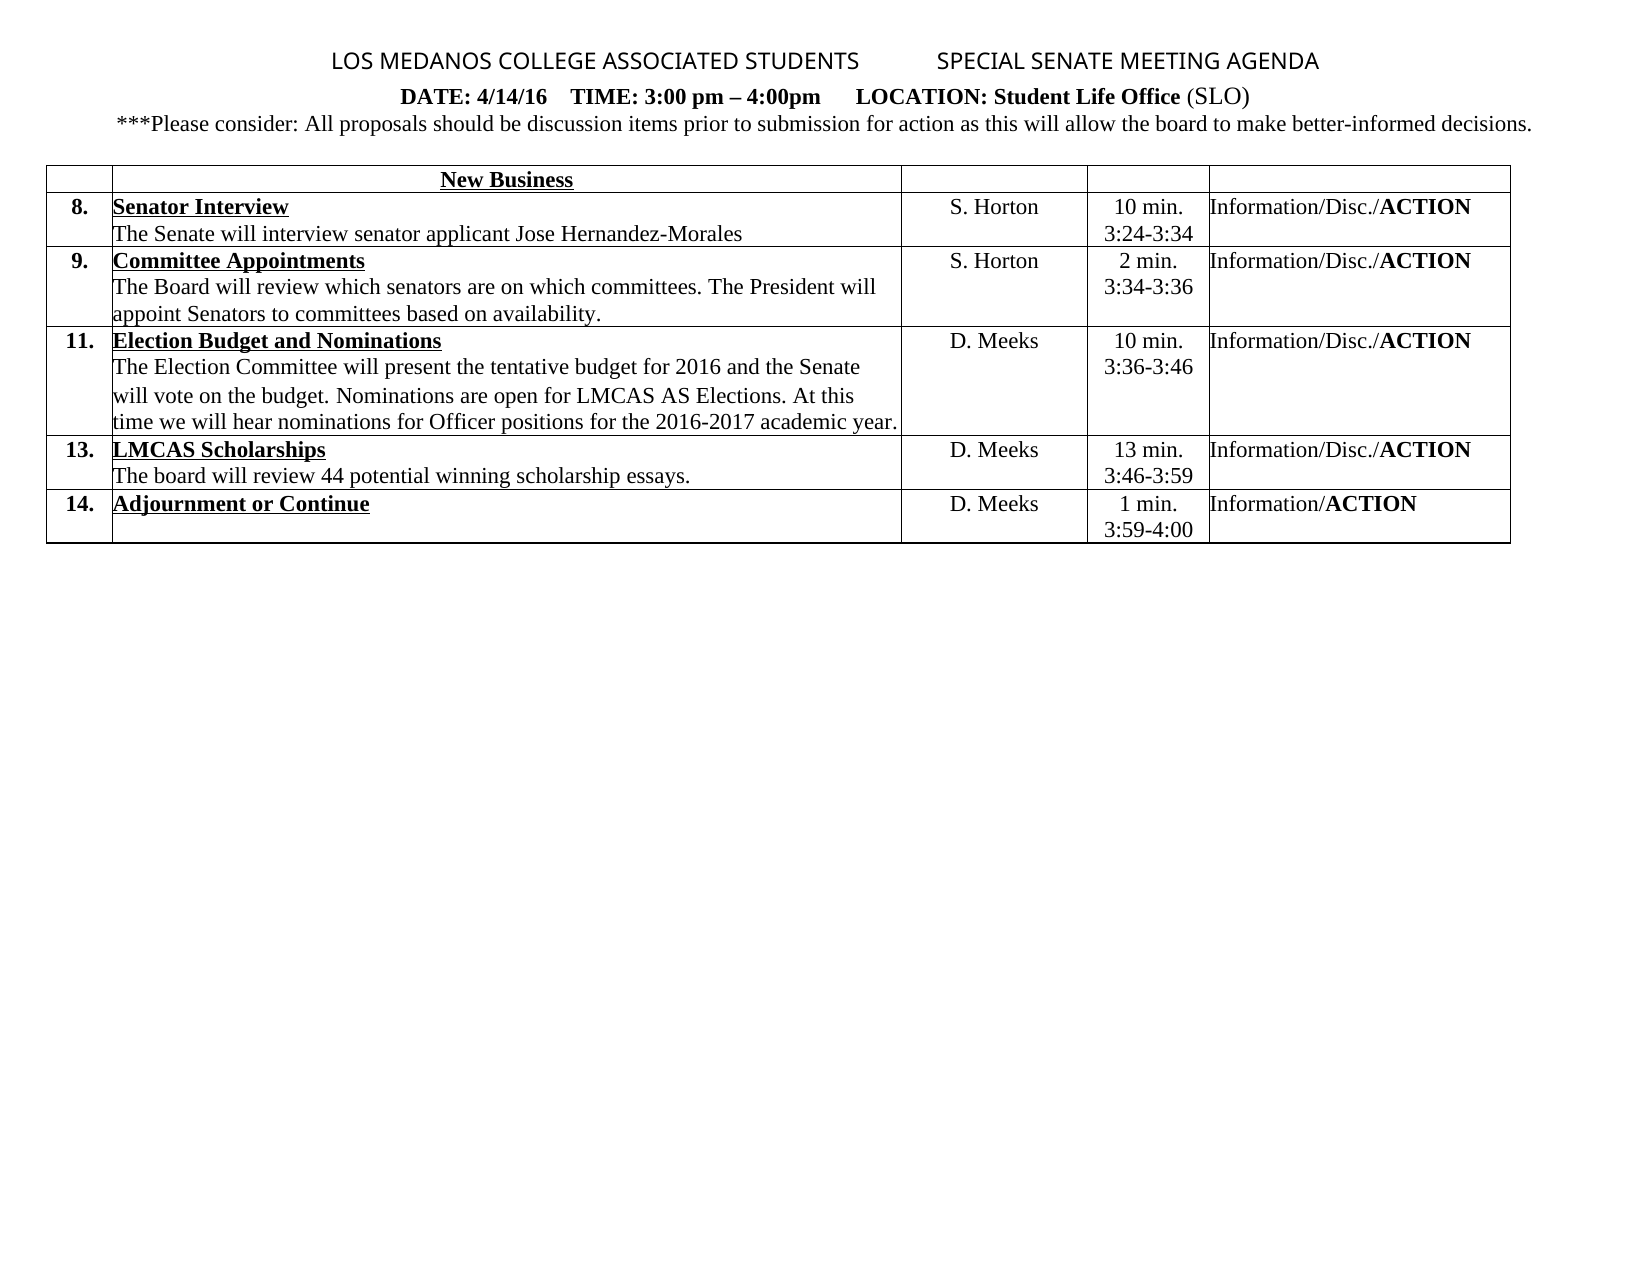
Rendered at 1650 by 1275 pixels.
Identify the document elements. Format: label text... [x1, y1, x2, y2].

table_cell Information/ACTION [1210, 490, 1510, 542]
table_cell 11. [47, 327, 112, 435]
table_cell Information/Disc./ACTION [1210, 247, 1510, 326]
table_header New Business [113, 166, 901, 192]
table_cell D. Meeks [902, 327, 1087, 435]
table_cell 13 min. 3:46-3:59 [1088, 436, 1209, 489]
table_cell S. Horton [902, 247, 1087, 326]
table_cell Senator Interview The Senate will interview senator applicant Jose Hernandez-Morales [113, 193, 901, 246]
table_cell Committee Appointments The Board will review which senators are on which committees. The President will appoint Senators to committees based on availability. [113, 247, 901, 326]
table_cell Information/Disc./ACTION [1210, 436, 1510, 489]
table_cell Information/Disc./ACTION [1210, 193, 1510, 246]
table_header [1088, 166, 1209, 192]
table_cell Information/Disc./ACTION [1210, 327, 1510, 435]
table_cell 9. [47, 247, 112, 326]
table_cell 10 min. 3:36-3:46 [1088, 327, 1209, 435]
table_cell LMCAS Scholarships The board will review 44 potential winning scholarship essays. [113, 436, 901, 489]
table_cell 14. [47, 490, 112, 542]
table_cell 1 min. 3:59-4:00 [1088, 490, 1209, 542]
table_cell S. Horton [902, 193, 1087, 246]
table_header [902, 166, 1087, 192]
table_cell D. Meeks [902, 490, 1087, 542]
table_cell 10 min. 3:24-3:34 [1088, 193, 1209, 246]
table_cell 13. [47, 436, 112, 489]
table_cell Election Budget and Nominations The Election Committee will present the tentative budget for 2016 and the Senate will vote on the budget. Nominations are open for LMCAS AS Elections. At this time we will hear nominations for Officer positions for the 2016-2017 academic year. [113, 327, 901, 435]
table_cell Adjournment or Continue [113, 490, 901, 542]
table_header [47, 166, 112, 192]
table_header [1210, 166, 1510, 192]
table_cell 2 min. 3:34-3:36 [1088, 247, 1209, 326]
table_cell 8. [47, 193, 112, 246]
table_cell D. Meeks [902, 436, 1087, 489]
